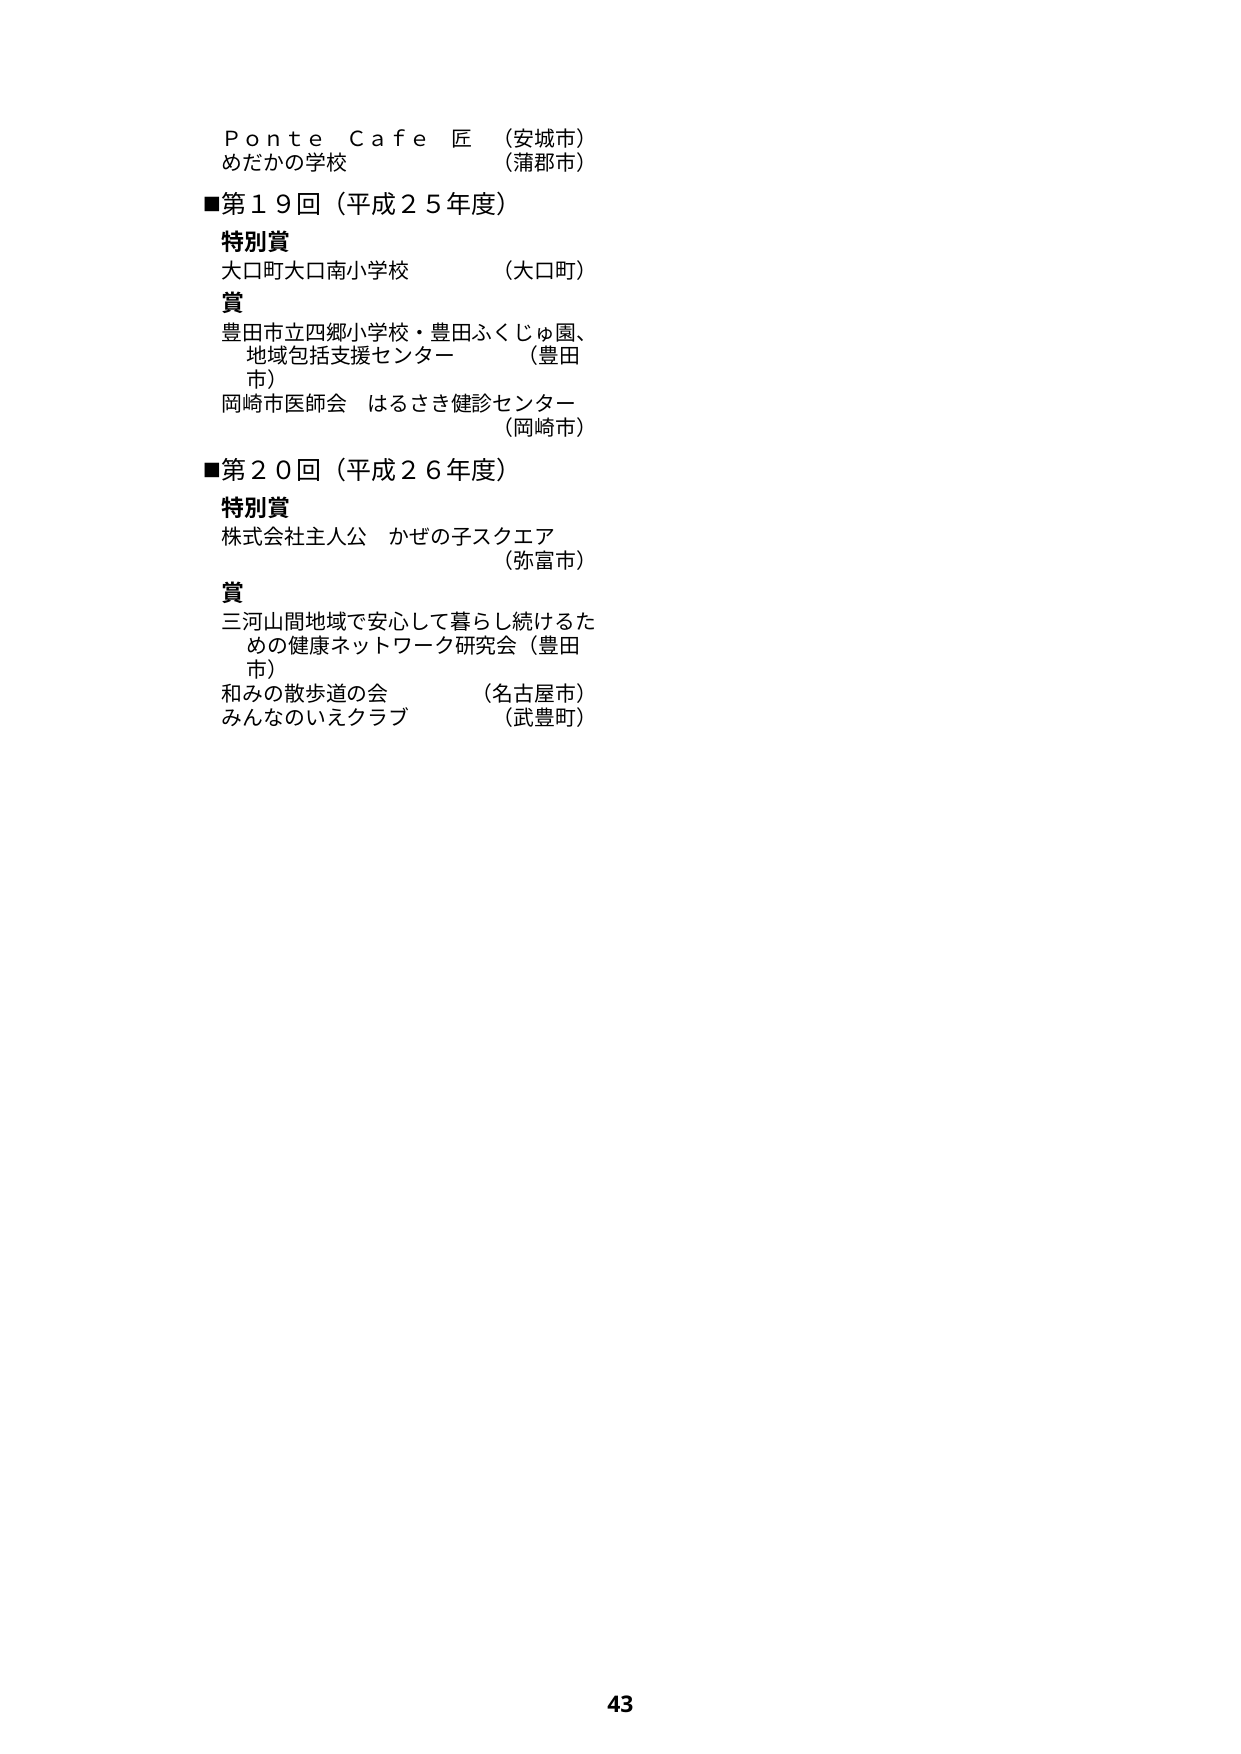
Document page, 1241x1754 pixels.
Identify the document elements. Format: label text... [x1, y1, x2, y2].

text 豊田市立四郷小学校・豊田ふくじゅ園、地域包括支援センター （豊田市） [222, 321, 598, 393]
text 和みの散歩道の会 （名古屋市） [222, 682, 598, 706]
text 特別賞 [222, 222, 598, 259]
text 賞 [222, 283, 598, 321]
text 賞 [222, 573, 598, 610]
text 第２０回（平成２６年度） [202, 450, 598, 487]
text 特別賞 [222, 487, 598, 525]
text 三河山間地域で安心して暮らし続けるための健康ネットワーク研究会（豊田市） [222, 610, 598, 682]
text （岡崎市） [222, 417, 598, 441]
text 大口町大口南小学校 （大口町） [222, 259, 598, 283]
text 第１９回（平成２５年度） [202, 184, 598, 222]
text Ｐｏｎｔｅ Ｃａｆｅ 匠 （安城市） [222, 127, 598, 151]
text 岡崎市医師会 はるさき健診センター [222, 393, 598, 417]
text （弥富市） [222, 549, 598, 573]
text みんなのいえクラブ （武豊町） [222, 706, 598, 730]
text めだかの学校 （蒲郡市） [222, 151, 598, 175]
text 株式会社主人公 かぜの子スクエア [222, 525, 598, 549]
